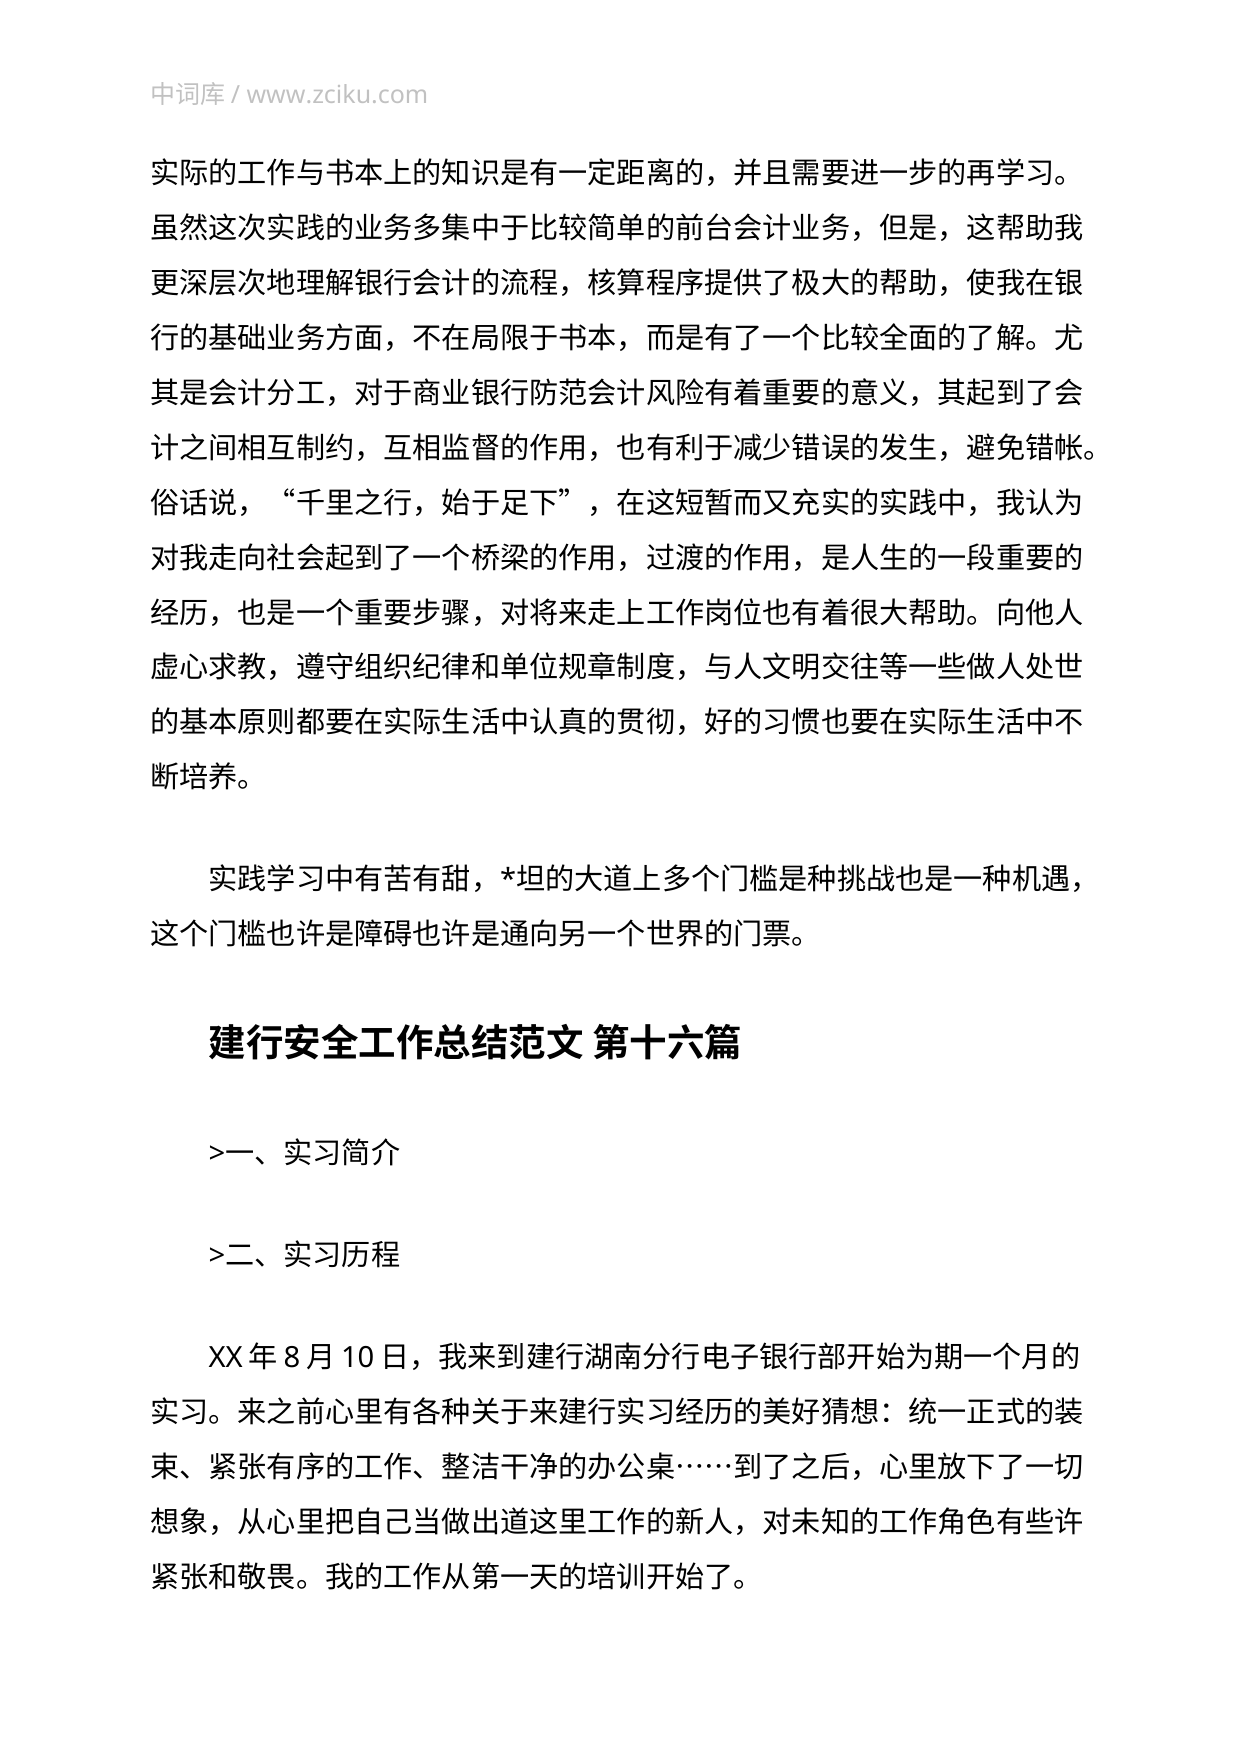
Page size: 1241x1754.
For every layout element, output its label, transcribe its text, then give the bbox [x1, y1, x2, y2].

text XX年8月10日，我来到建行湖南分行电子银行部开始为期一个月的实习。来之前心里有各种关于来建行实习经历的美好猜想：统一正式的装束、紧张有序的工作、整洁干净的办公桌……到了之后，心里放下了一切想象，从心里把自己当做出道这里工作的新人，对未知的工作角色有些许紧张和敬畏。我的工作从第一天的培训开始了。 [150, 1334, 1090, 1596]
text 建行安全工作总结范文 第十六篇 [150, 1012, 1090, 1067]
text >二、实习历程 [150, 1232, 1090, 1274]
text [150, 150, 1090, 796]
text 实践学习中有苦有甜，*坦的大道上多个门槛是种挑战也是一种机遇，这个门槛也许是障碍也许是通向另一个世界的门票。 [150, 856, 1090, 953]
text >一、实习简介 [150, 1130, 1090, 1172]
